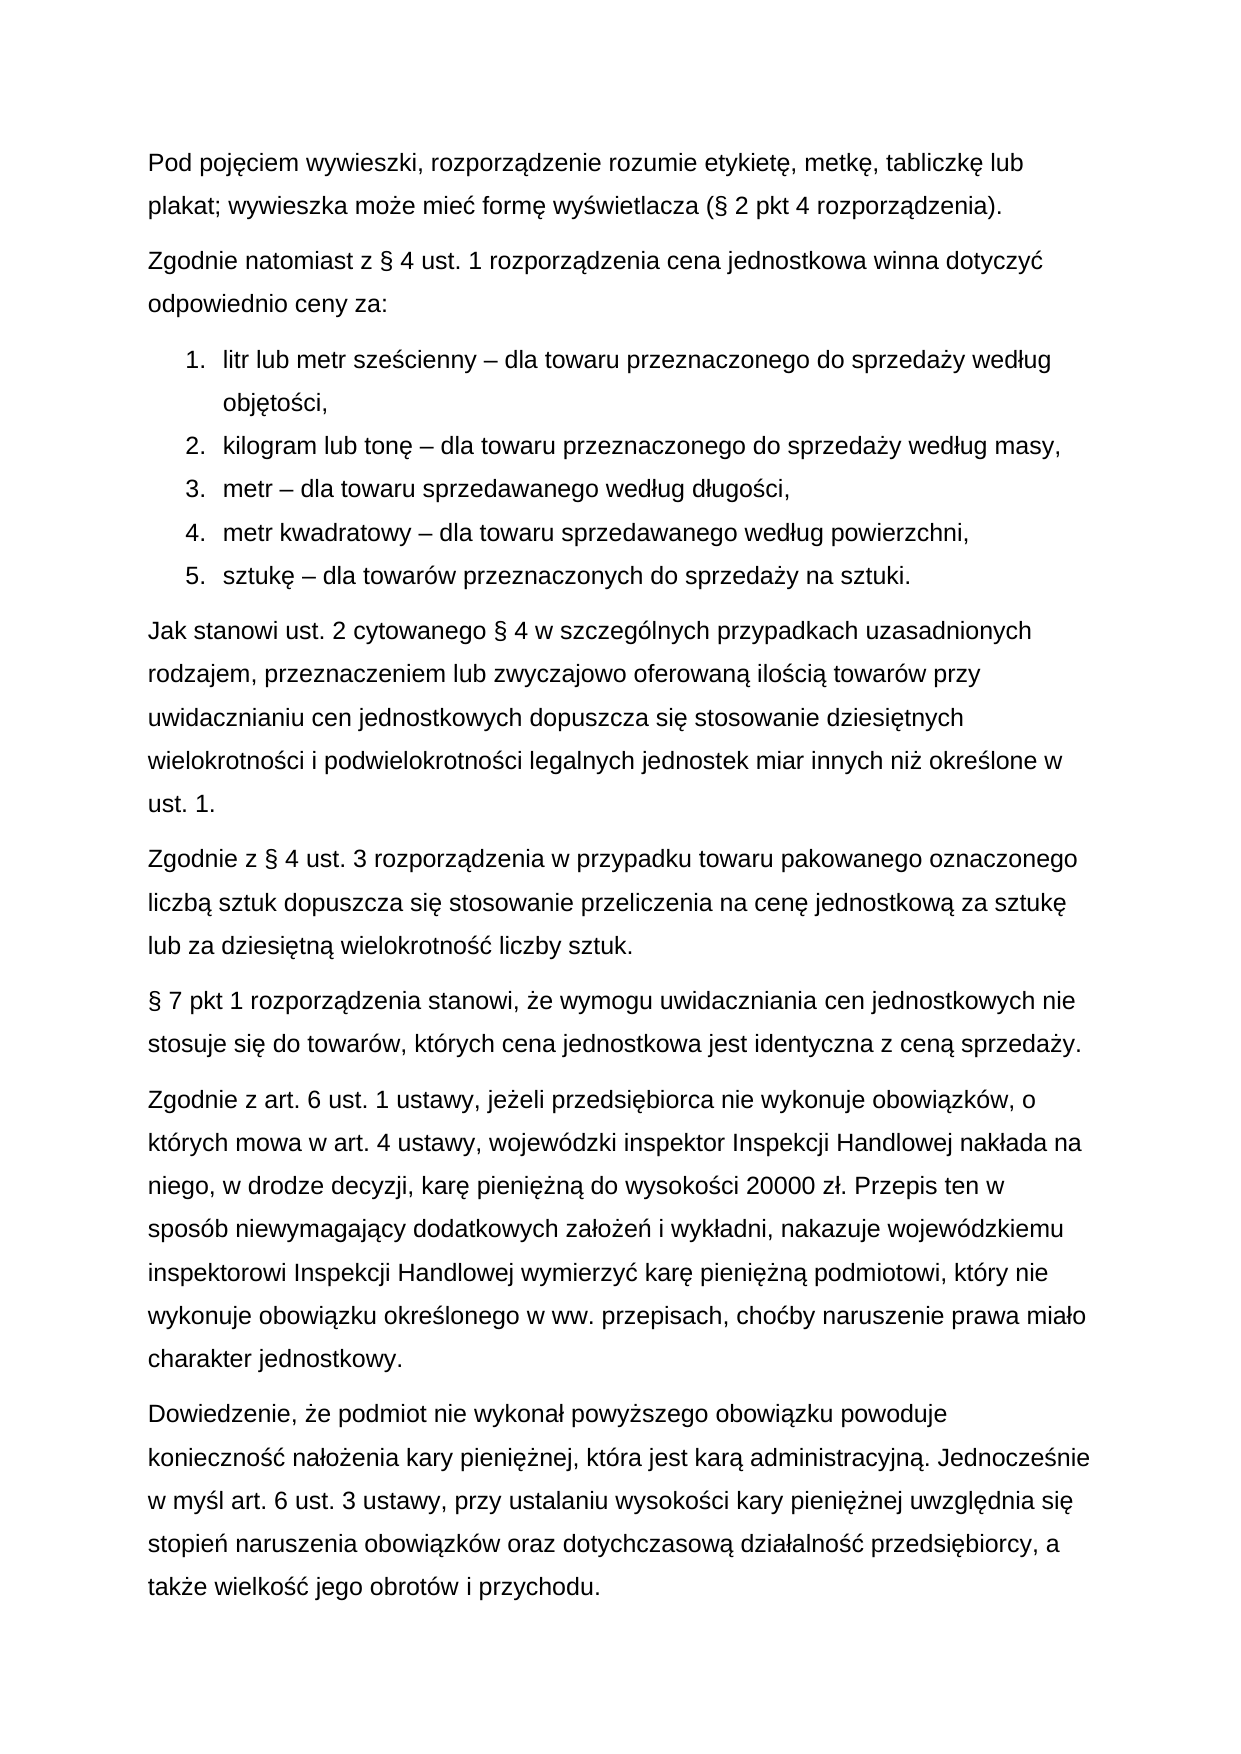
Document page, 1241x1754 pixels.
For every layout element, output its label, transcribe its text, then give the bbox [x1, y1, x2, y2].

text Jak stanowi ust. 2 cytowanego § 4 w szczególnych przypadkach uzasadnionych rodzajem, przeznaczeniem lub zwyczajowo oferowaną ilością towarów przy uwidacznianiu cen jednostkowych dopuszcza się stosowanie dziesiętnych wielokrotności i podwielokrotności legalnych jednostek miar innych niż określone w ust. 1. [148, 616, 1093, 818]
text Zgodnie z art. 6 ust. 1 ustawy, jeżeli przedsiębiorca nie wykonuje obowiązków, o których mowa w art. 4 ustawy, wojewódzki inspektor Inspekcji Handlowej nakłada na niego, w drodze decyzji, karę pieniężną do wysokości 20000 zł. Przepis ten w sposób niewymagający dodatkowych założeń i wykładni, nakazuje wojewódzkiemu inspektorowi Inspekcji Handlowej wymierzyć karę pieniężną podmiotowi, który nie wykonuje obowiązku określonego w ww. przepisach, choćby naruszenie prawa miało charakter jednostkowy. [148, 1085, 1093, 1373]
list litr lub metr sześcienny – dla towaru przeznaczonego do sprzedaży według objętości, [185, 345, 1093, 417]
list kilogram lub tonę – dla towaru przeznaczonego do sprzedaży według masy, [185, 431, 1093, 460]
text Dowiedzenie, że podmiot nie wykonał powyższego obowiązku powoduje konieczność nałożenia kary pieniężnej, która jest karą administracyjną. Jednocześnie w myśl art. 6 ust. 3 ustawy, przy ustalaniu wysokości kary pieniężnej uwzględnia się stopień naruszenia obowiązków oraz dotychczasową działalność przedsiębiorcy, a także wielkość jego obrotów i przychodu. [148, 1399, 1093, 1601]
list sztukę – dla towarów przeznaczonych do sprzedaży na sztuki. [185, 561, 1093, 589]
text Zgodnie z § 4 ust. 3 rozporządzenia w przypadku towaru pakowanego oznaczonego liczbą sztuk dopuszcza się stosowanie przeliczenia na cenę jednostkową za sztukę lub za dziesiętną wielokrotność liczby sztuk. [148, 844, 1093, 959]
text Zgodnie natomiast z § 4 ust. 1 rozporządzenia cena jednostkowa winna dotyczyć odpowiednio ceny za: [148, 246, 1093, 318]
list metr – dla towaru sprzedawanego według długości, [185, 474, 1093, 503]
list metr kwadratowy – dla towaru sprzedawanego według powierzchni, [185, 518, 1093, 546]
text Pod pojęciem wywieszki, rozporządzenie rozumie etykietę, metkę, tabliczkę lub plakat; wywieszka może mieć formę wyświetlacza (§ 2 pkt 4 rozporządzenia). [148, 148, 1093, 219]
text § 7 pkt 1 rozporządzenia stanowi, że wymogu uwidaczniania cen jednostkowych nie stosuje się do towarów, których cena jednostkowa jest identyczna z ceną sprzedaży. [148, 986, 1093, 1058]
